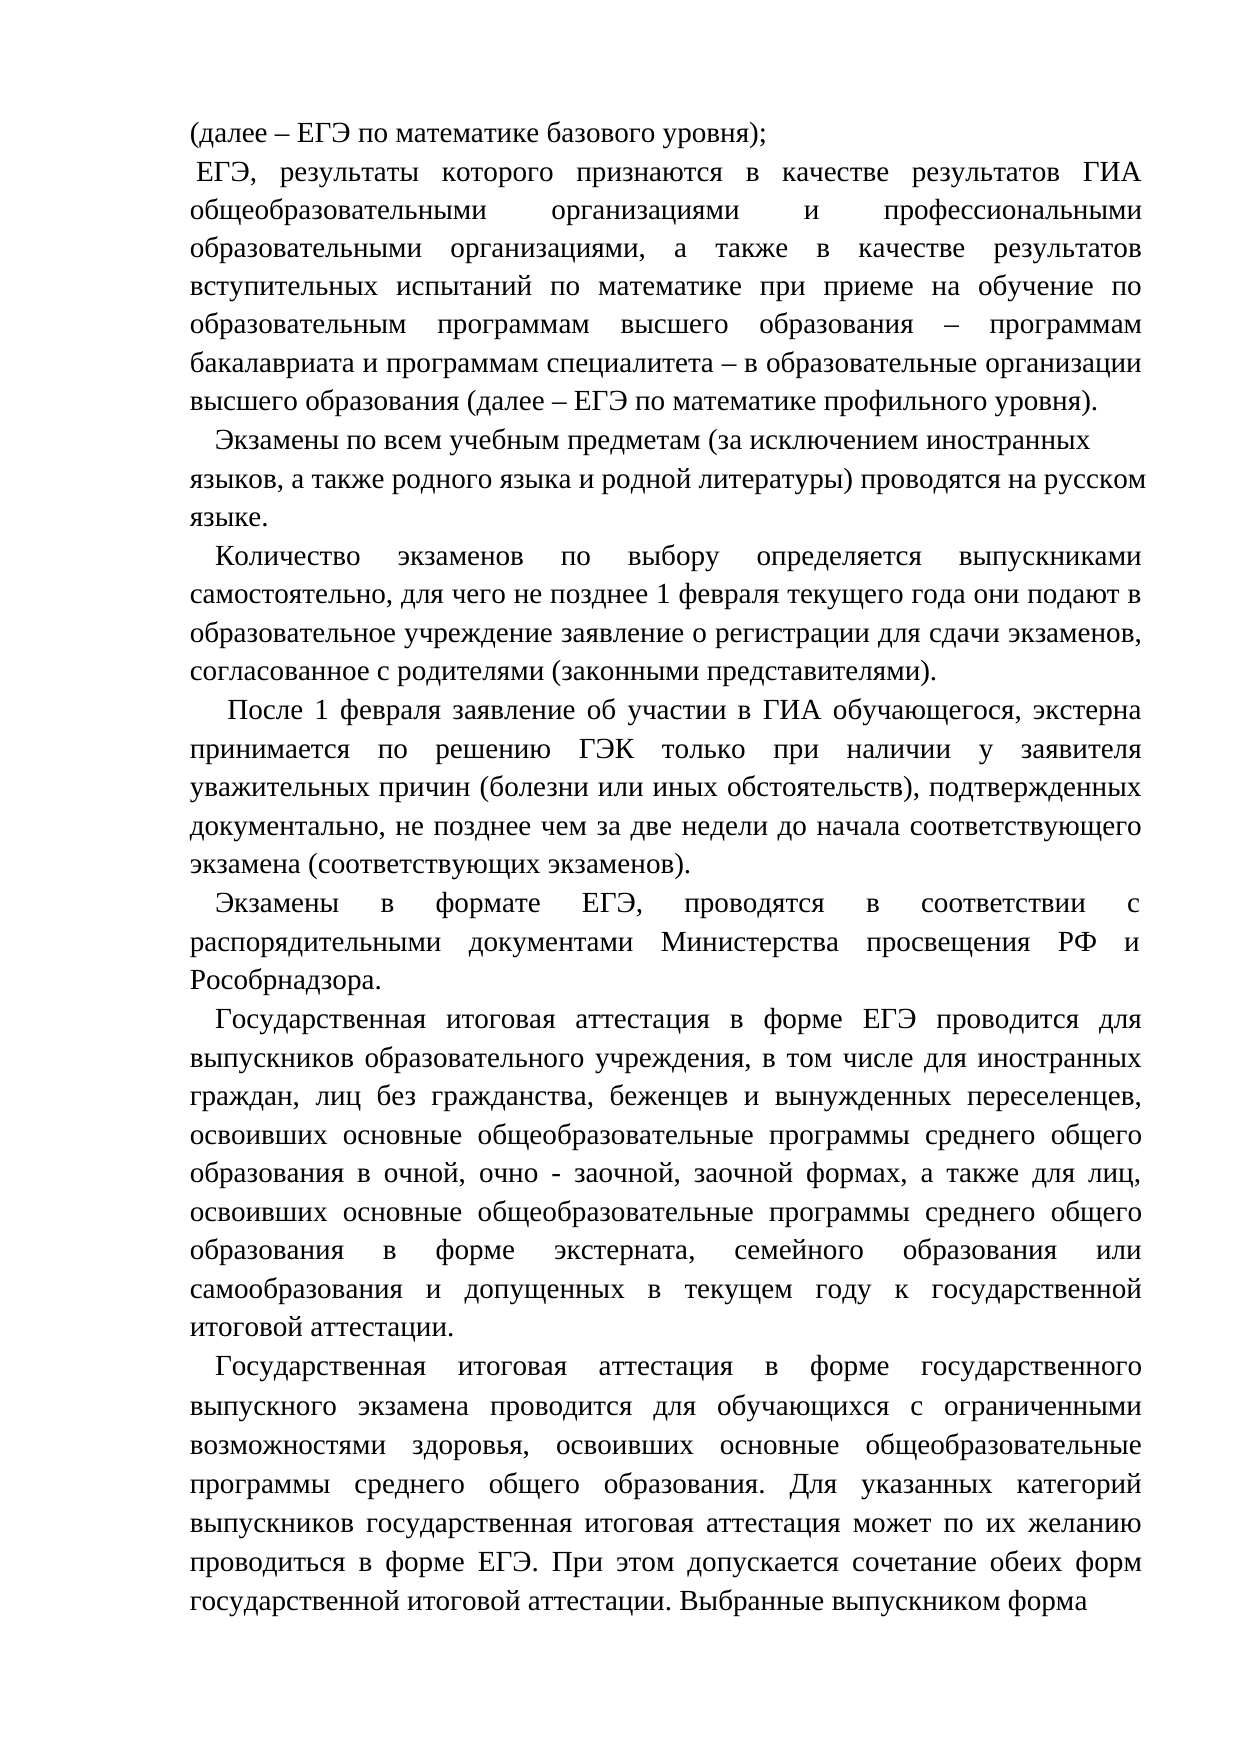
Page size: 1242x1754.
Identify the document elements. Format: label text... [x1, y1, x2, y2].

text Экзамены в формате ЕГЭ, проводятся в соответствии с распорядительными документами Министерства просвещения РФ и Рособрнадзора. [189, 885, 1141, 996]
text Экзамены по всем учебным предметам (за исключением иностранных языков, а также родного языка и родной литературы) проводятся на русском языке. [189, 422, 1147, 533]
text ЕГЭ, результаты которого признаются в качестве результатов ГИА общеобразовательными организациями и профессиональными образовательными организациями, а также в качестве результатов вступительных испытаний по математике при приеме на обучение по образовательным программам высшего образования – программам бакалавриата и программам специалитета – в образовательные организации высшего образования (далее – ЕГЭ по математике профильного уровня). [189, 154, 1143, 417]
text (далее – ЕГЭ по математике базового уровня); [189, 115, 1147, 148]
text Государственная итоговая аттестация в форме государственного выпускного экзамена проводится для обучающихся с ограниченными возможностями здоровья, освоивших основные общеобразовательные программы среднего общего образования. Для указанных категорий выпускников государственная итоговая аттестация может по их желанию проводиться в форме ЕГЭ. При этом допускается сочетание обеих форм государственной итоговой аттестации. Выбранные выпускником форма [189, 1348, 1143, 1617]
text Количество экзаменов по выбору определяется выпускниками самостоятельно, для чего не позднее 1 февраля текущего года они подают в образовательное учреждение заявление о регистрации для сдачи экзаменов, согласованное с родителями (законными представителями). [189, 538, 1143, 687]
text Государственная итоговая аттестация в форме ЕГЭ проводится для выпускников образовательного учреждения, в том числе для иностранных граждан, лиц без гражданства, беженцев и вынужденных переселенцев, освоивших основные общеобразовательные программы среднего общего образования в очной, очно - заочной, заочной формах, а также для лиц, освоивших основные общеобразовательные программы среднего общего образования в форме экстерната, семейного образования или самообразования и допущенных в текущем году к государственной итоговой аттестации. [189, 1001, 1143, 1343]
text После 1 февраля заявление об участии в ГИА обучающегося, экстерна принимается по решению ГЭК только при наличии у заявителя уважительных причин (болезни или иных обстоятельств), подтвержденных документально, не позднее чем за две недели до начала соответствующего экзамена (соответствующих экзаменов). [189, 692, 1143, 880]
